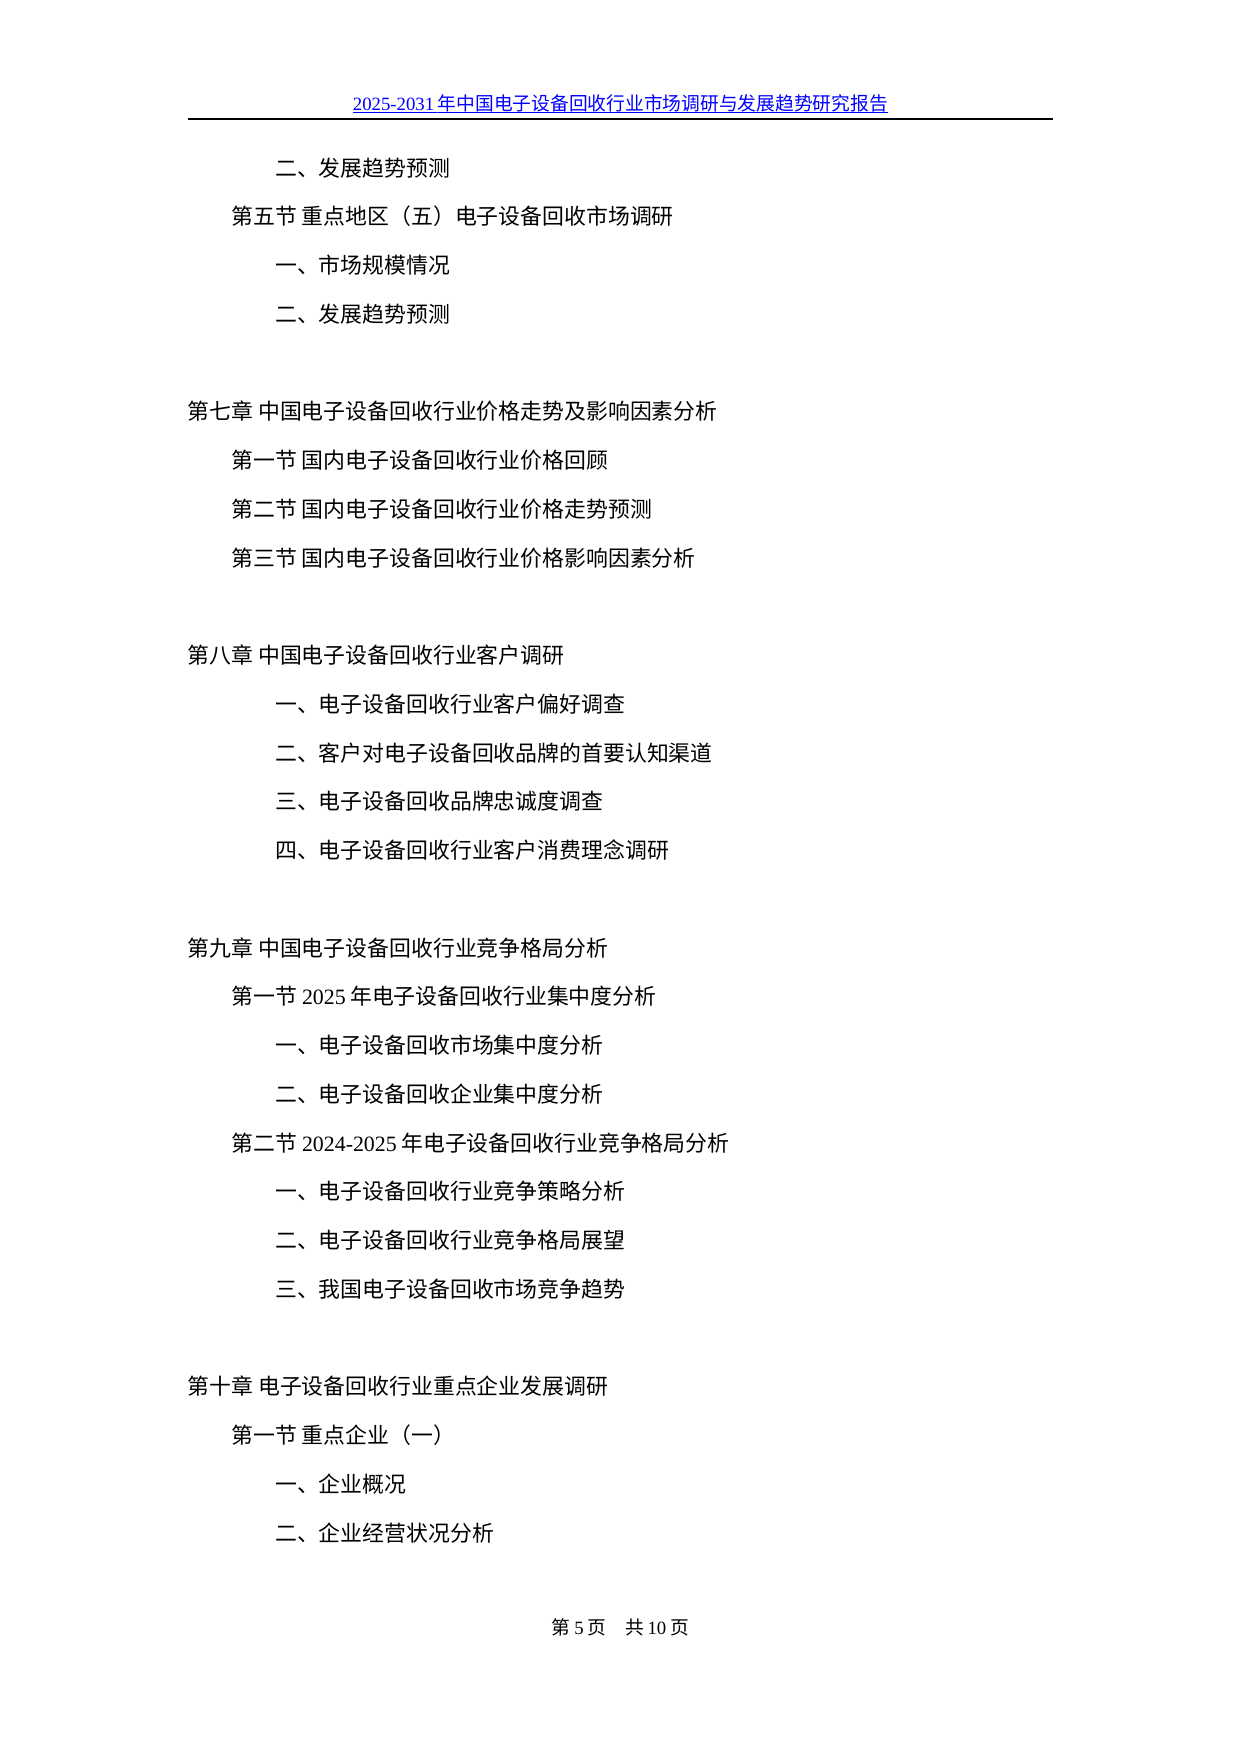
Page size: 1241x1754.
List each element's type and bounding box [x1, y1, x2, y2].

text [187, 150, 1053, 1548]
